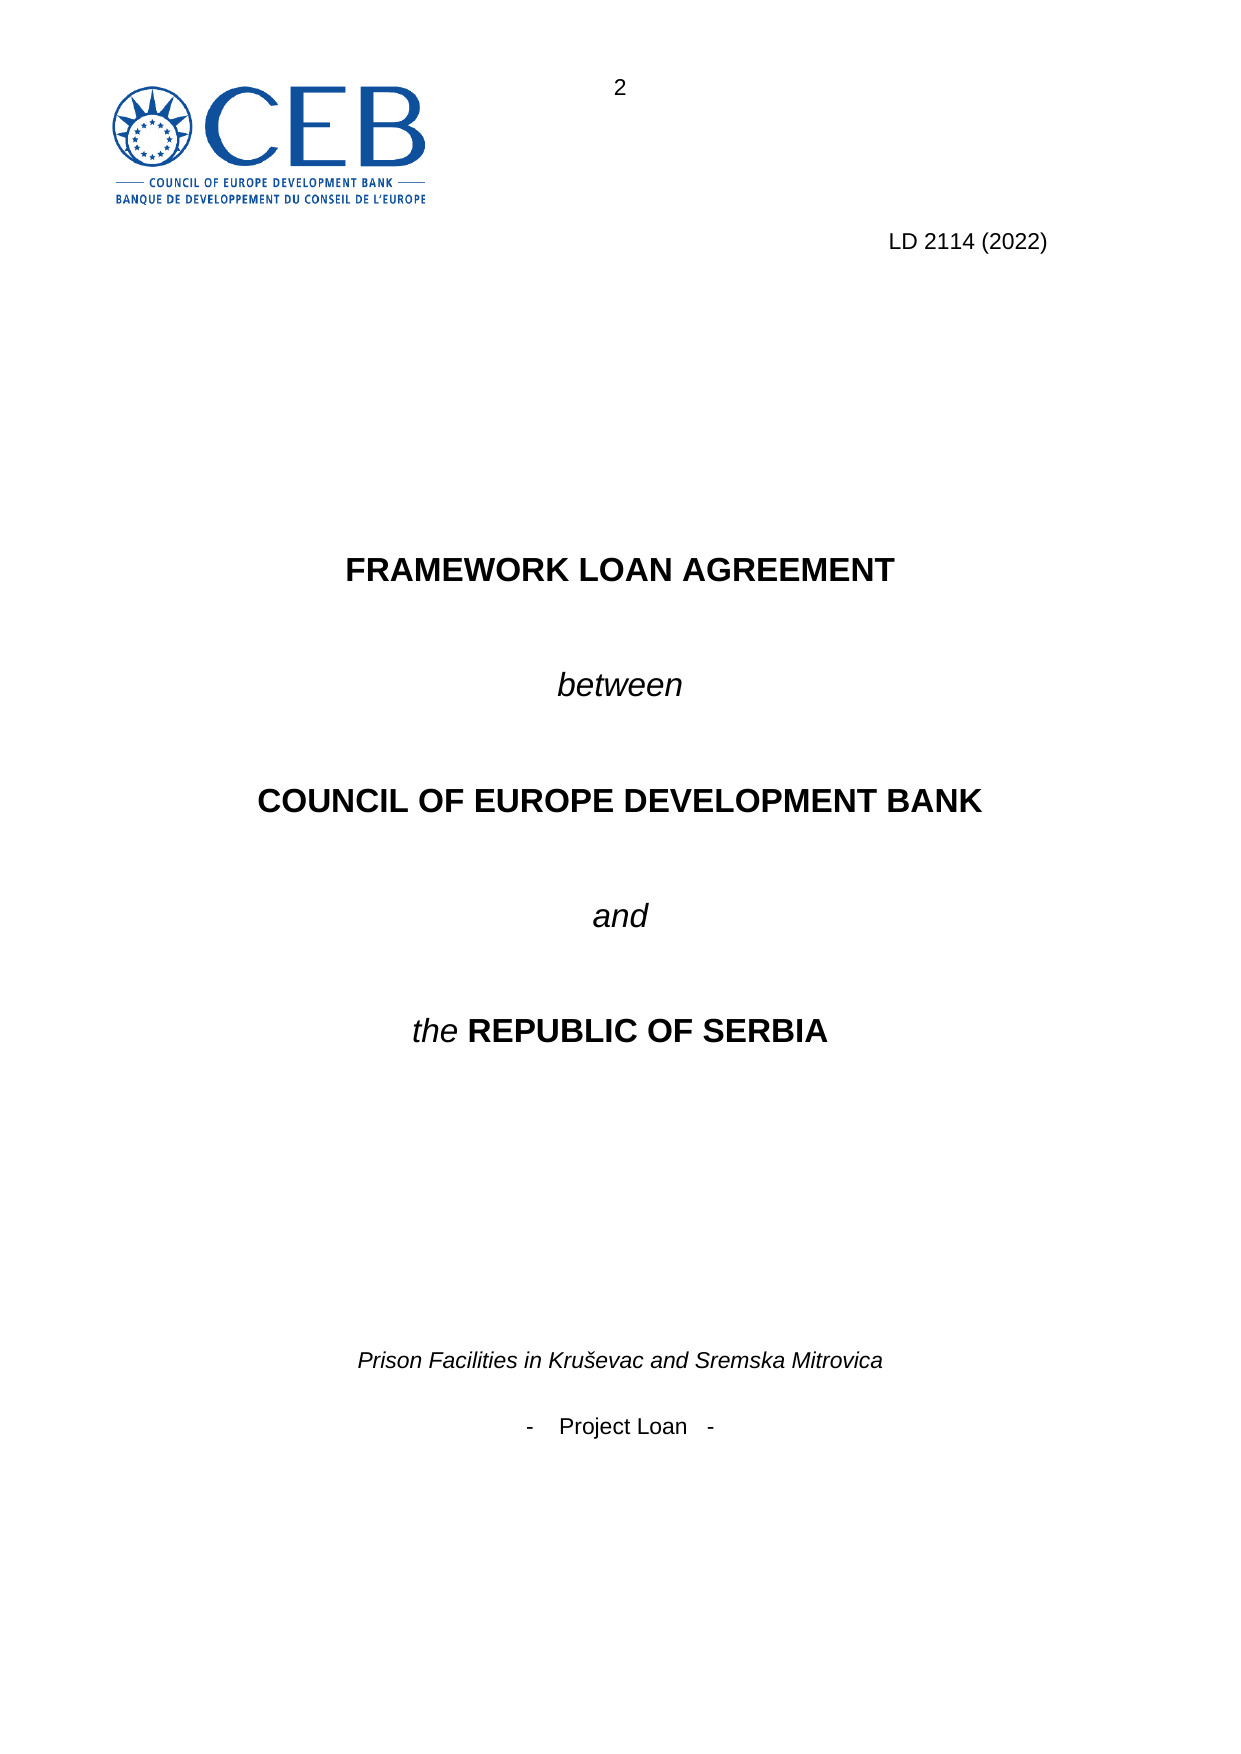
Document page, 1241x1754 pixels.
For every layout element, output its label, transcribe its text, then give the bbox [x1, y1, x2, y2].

text LD 2114 (2022) [148, 228, 1093, 255]
text between [148, 665, 1093, 704]
text FRAMEWORK LOAN AGREEMENT [148, 550, 1093, 588]
text Prison Facilities in Kruševac and Sremska Mitrovica [148, 1347, 1093, 1374]
text and [148, 896, 1093, 934]
text COUNCIL OF EUROPE DEVELOPMENT BANK [148, 781, 1093, 819]
picture [112, 86, 425, 205]
text - Project Loan - [148, 1413, 1093, 1439]
text the REPUBLIC OF SERBIA [148, 1011, 1093, 1050]
